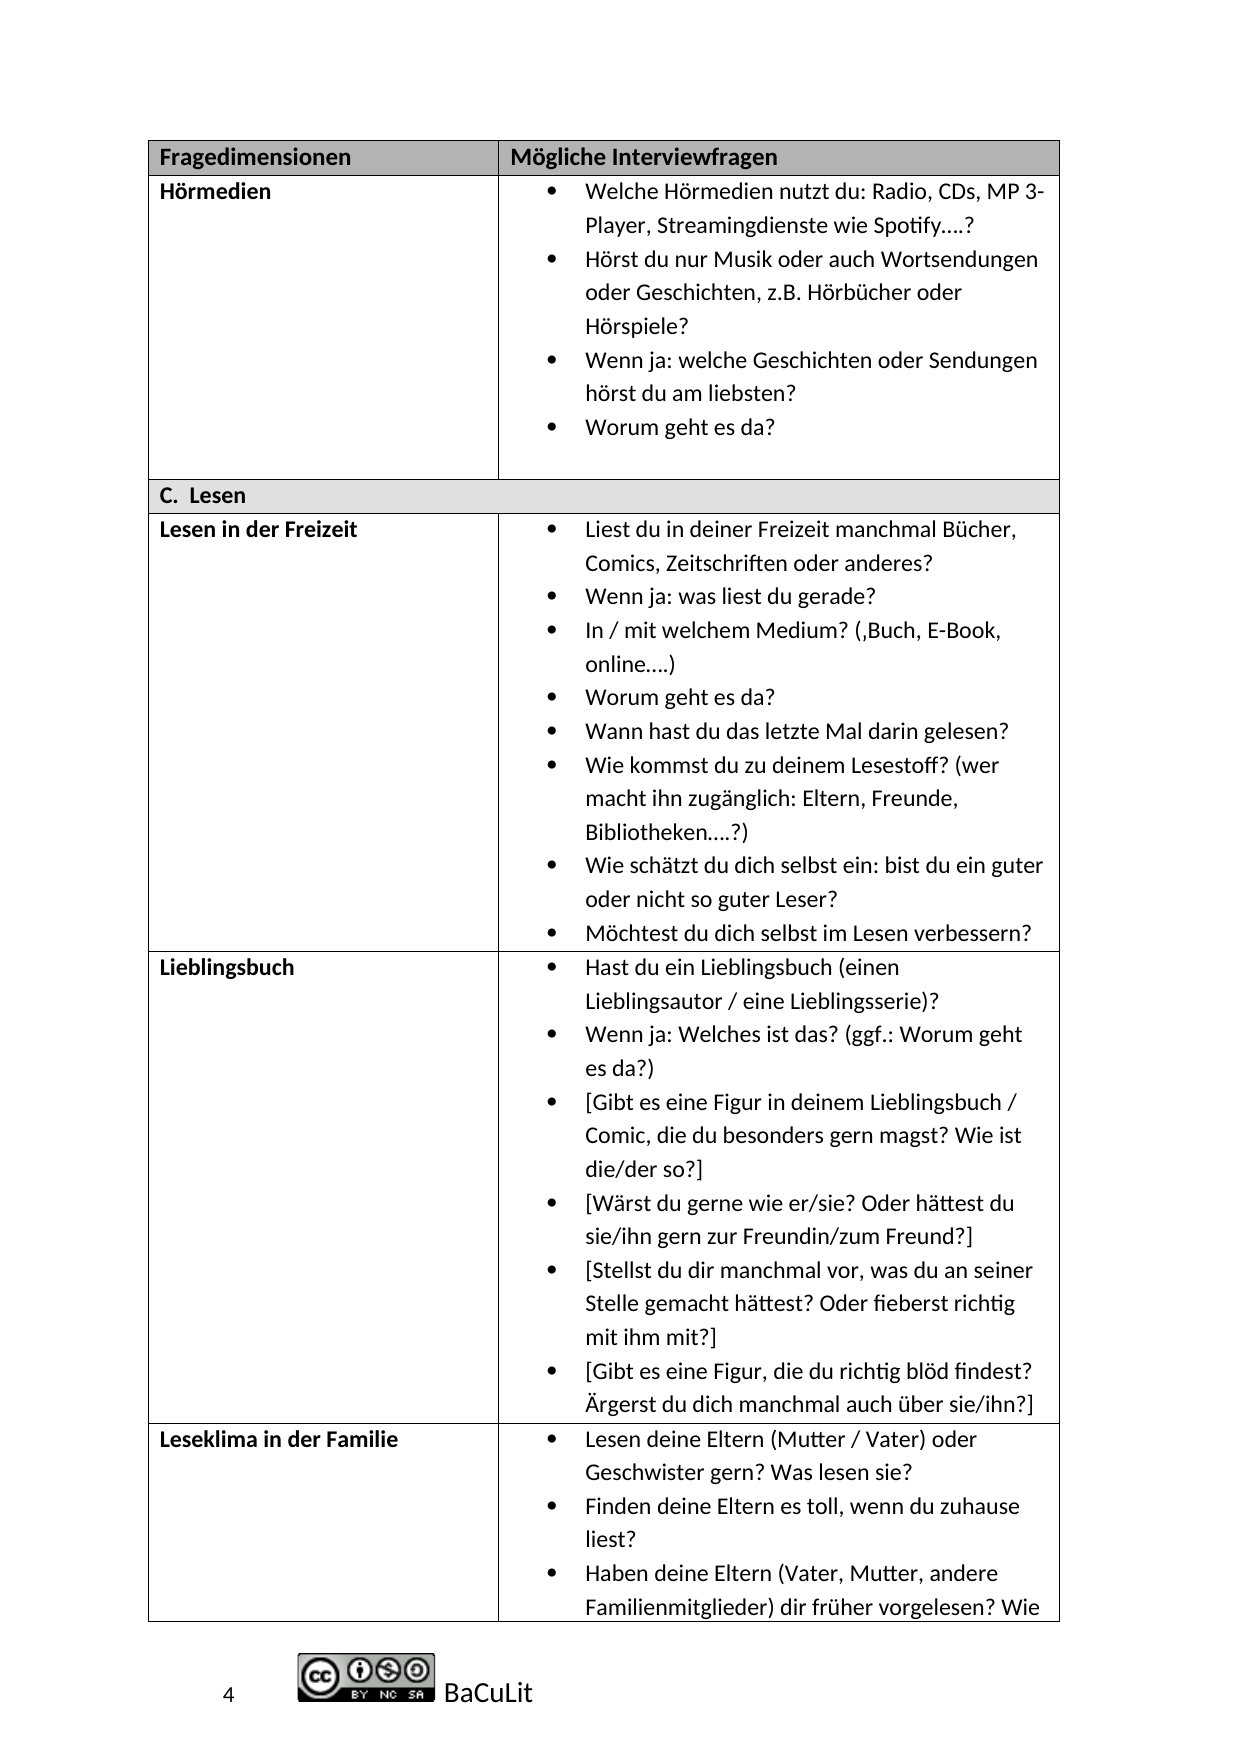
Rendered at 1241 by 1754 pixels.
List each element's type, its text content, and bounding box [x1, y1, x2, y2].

table_cell Lieblingsbuch [149, 952, 498, 1423]
picture [297, 1653, 436, 1702]
table_cell Welche Hörmedien nutzt du: Radio, CDs, MP 3-Player, Streamingdienste wie Spotify….? Hörst du nur Musik oder auch Wortsendungen oder Geschichten, z.B. Hörbücher oder Hörspiele? Wenn ja: welche Geschichten oder Sendungen hörst du am liebsten? Worum geht es da? [499, 176, 1059, 479]
table_cell Leseklima in der Familie [149, 1424, 498, 1621]
table_cell Liest du in deiner Freizeit manchmal Bücher, Comics, Zeitschriften oder anderes? Wenn ja: was liest du gerade? In / mit welchem Medium? (‚Buch, E-Book, online….) Worum geht es da? Wann hast du das letzte Mal darin gelesen? Wie kommst du zu deinem Lesestoff? (wer macht ihn zugänglich: Eltern, Freunde, Bibliotheken….?) Wie schätzt du dich selbst ein: bist du ein guter oder nicht so guter Leser? Möchtest du dich selbst im Lesen verbessern? [499, 514, 1059, 951]
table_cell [499, 1424, 1059, 1621]
table_cell Lesen in der Freizeit [149, 514, 498, 951]
table_cell Hast du ein Lieblingsbuch (einen Lieblingsautor / eine Lieblingsserie)? Wenn ja: Welches ist das? (ggf.: Worum geht es da?) [Gibt es eine Figur in deinem Lieblingsbuch / Comic, die du besonders gern magst? Wie ist die/der so?] [Wärst du gerne wie er/sie? Oder hättest du sie/ihn gern zur Freundin/zum Freund?] [Stellst du dir manchmal vor, was du an seiner Stelle gemacht hättest? Oder fieberst richtig mit ihm mit?] [Gibt es eine Figur, die du richtig blöd findest? Ärgerst du dich manchmal auch über sie/ihn?] [499, 952, 1059, 1423]
table_cell Hörmedien [149, 176, 498, 479]
table_cell C. Lesen [149, 480, 1059, 513]
table_header Fragedimensionen [149, 141, 498, 175]
table_header Mögliche Interviewfragen [499, 141, 1059, 175]
